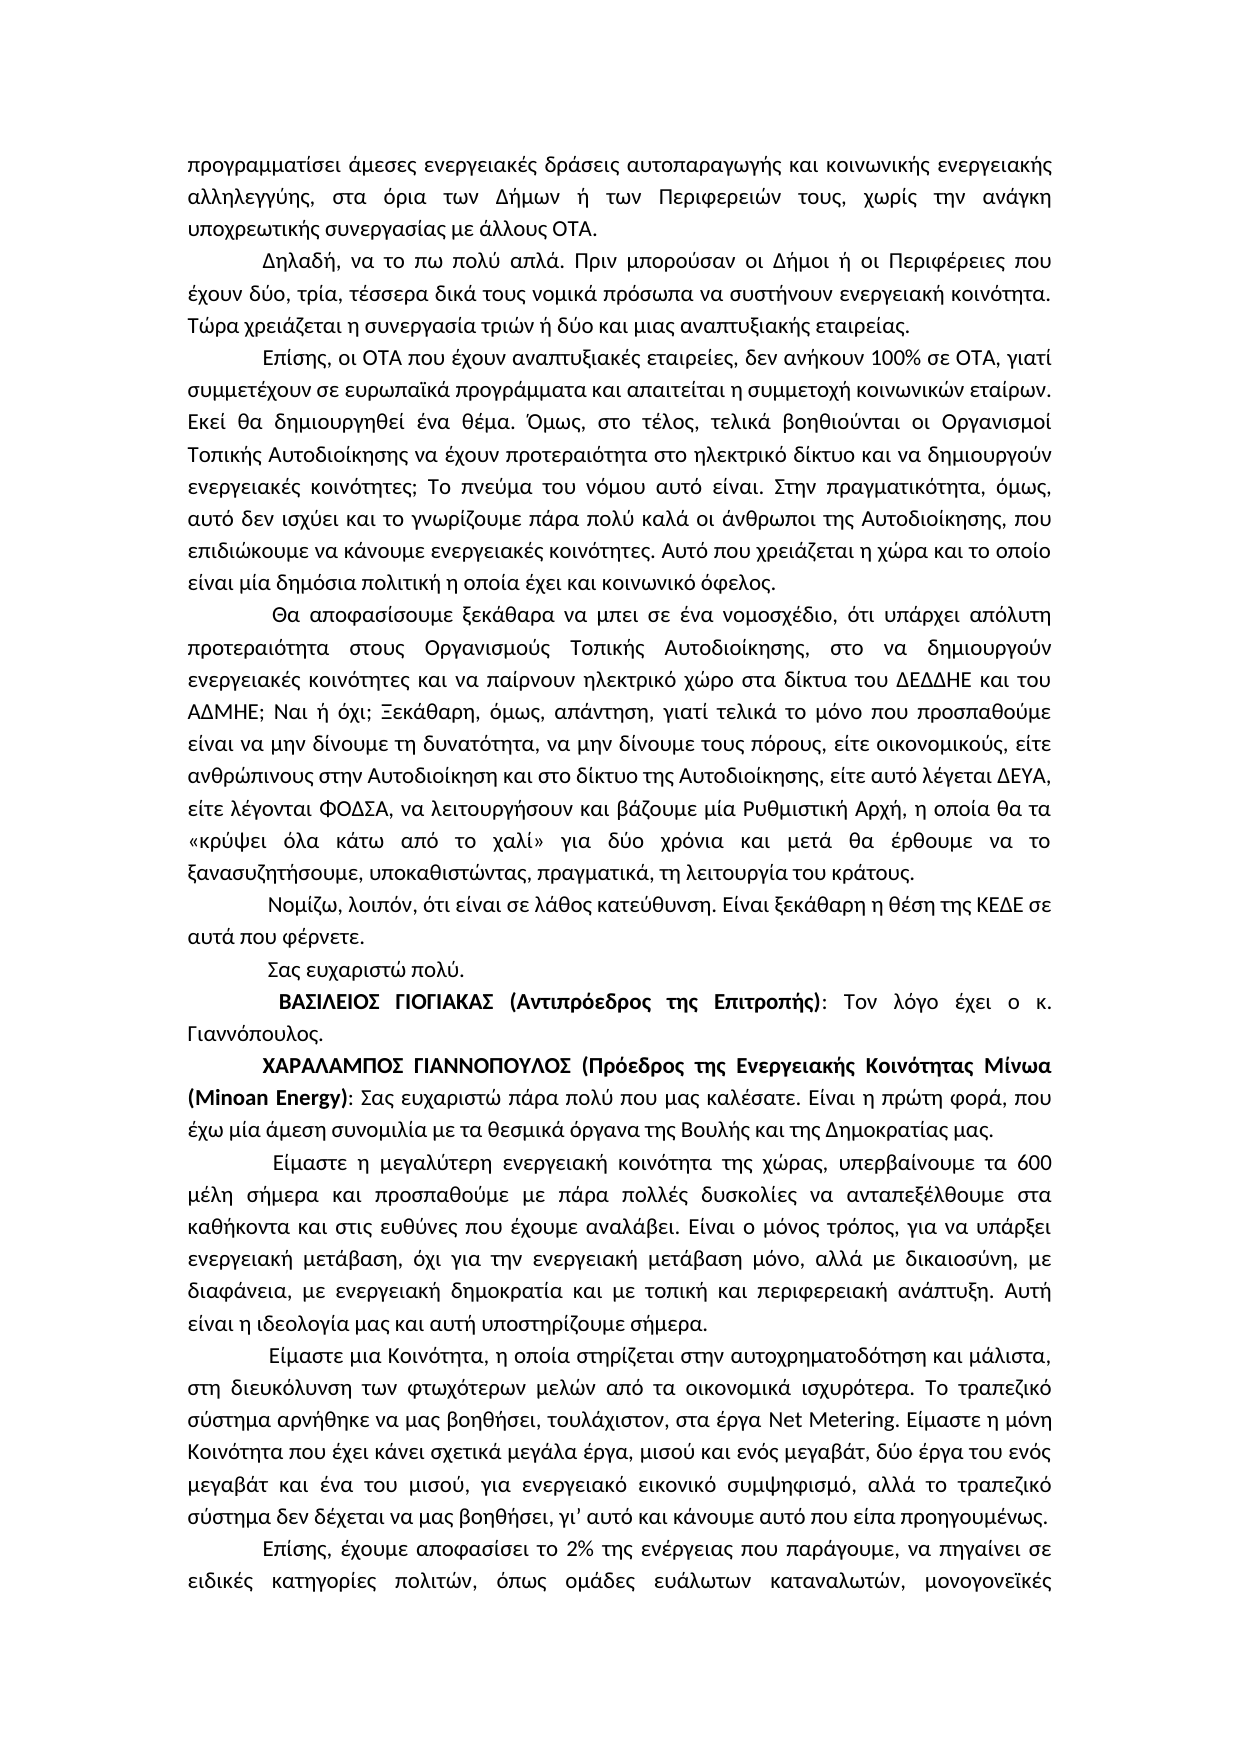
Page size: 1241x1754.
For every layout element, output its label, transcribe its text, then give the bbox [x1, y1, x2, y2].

text Δηλαδή, να το πω πολύ απλά. Πριν μπορούσαν οι Δήμοι ή οι Περιφέρειες που έχουν δύο, τρία, τέσσερα δικά τους νομικά πρόσωπα να συστήνουν ενεργειακή κοινότητα. Τώρα χρειάζεται η συνεργασία τριών ή δύο και μιας αναπτυξιακής εταιρείας. [187, 247, 1053, 339]
text Επίσης, οι ΟΤΑ που έχουν αναπτυξιακές εταιρείες, δεν ανήκουν 100% σε ΟΤΑ, γιατί συμμετέχουν σε ευρωπαϊκά προγράμματα και απαιτείται η συμμετοχή κοινωνικών εταίρων. Εκεί θα δημιουργηθεί ένα θέμα. Όμως, στο τέλος, τελικά βοηθιούνται οι Οργανισμοί Τοπικής Αυτοδιοίκησης να έχουν προτεραιότητα στο ηλεκτρικό δίκτυο και να δημιουργούν ενεργειακές κοινότητες; Το πνεύμα του νόμου αυτό είναι. Στην πραγματικότητα, όμως, αυτό δεν ισχύει και το γνωρίζουμε πάρα πολύ καλά οι άνθρωποι της Αυτοδιοίκησης, που επιδιώκουμε να κάνουμε ενεργειακές κοινότητες. Αυτό που χρειάζεται η χώρα και το οποίο είναι μία δημόσια πολιτική η οποία έχει και κοινωνικό όφελος. [187, 343, 1053, 596]
text Σας ευχαριστώ πολύ. [187, 955, 1053, 983]
text ΧΑΡΑΛΑΜΠΟΣ ΓΙΑΝΝΟΠΟΥΛΟΣ (Πρόεδρος της Ενεργειακής Κοινότητας Μίνωα (Minoan Energy): Σας ευχαριστώ πάρα πολύ που μας καλέσατε. Είναι η πρώτη φορά, που έχω μία άμεση συνομιλία με τα θεσμικά όργανα της Βουλής και της Δημοκρατίας μας. [187, 1051, 1053, 1144]
text ΒΑΣΙΛΕΙΟΣ ΓΙΟΓΙΑΚΑΣ (Αντιπρόεδρος της Επιτροπής): Τον λόγο έχει ο κ. Γιαννόπουλος. [187, 987, 1053, 1047]
text Είμαστε μια Κοινότητα, η οποία στηρίζεται στην αυτοχρηματοδότηση και μάλιστα, στη διευκόλυνση των φτωχότερων μελών από τα οικονομικά ισχυρότερα. Το τραπεζικό σύστημα αρνήθηκε να μας βοηθήσει, τουλάχιστον, στα έργα Net Metering. Είμαστε η μόνη Κοινότητα που έχει κάνει σχετικά μεγάλα έργα, μισού και ενός μεγαβάτ, δύο έργα του ενός μεγαβάτ και ένα του μισού, για ενεργειακό εικονικό συμψηφισμό, αλλά το τραπεζικό σύστημα δεν δέχεται να μας βοηθήσει, γι’ αυτό και κάνουμε αυτό που είπα προηγουμένως. [187, 1341, 1053, 1530]
text Νομίζω, λοιπόν, ότι είναι σε λάθος κατεύθυνση. Είναι ξεκάθαρη η θέση της ΚΕΔΕ σε αυτά που φέρνετε. [187, 890, 1053, 951]
text Θα αποφασίσουμε ξεκάθαρα να μπει σε ένα νομοσχέδιο, ότι υπάρχει απόλυτη προτεραιότητα στους Οργανισμούς Τοπικής Αυτοδιοίκησης, στο να δημιουργούν ενεργειακές κοινότητες και να παίρνουν ηλεκτρικό χώρο στα δίκτυα του ΔΕΔΔΗΕ και του ΑΔΜΗΕ; Ναι ή όχι; Ξεκάθαρη, όμως, απάντηση, γιατί τελικά το μόνο που προσπαθούμε είναι να μην δίνουμε τη δυνατότητα, να μην δίνουμε τους πόρους, είτε οικονομικούς, είτε ανθρώπινους στην Αυτοδιοίκηση και στο δίκτυο της Αυτοδιοίκησης, είτε αυτό λέγεται ΔΕΥΑ, είτε λέγονται ΦΟΔΣΑ, να λειτουργήσουν και βάζουμε μία Ρυθμιστική Αρχή, η οποία θα τα «κρύψει όλα κάτω από το χαλί» για δύο χρόνια και μετά θα έρθουμε να το ξανασυζητήσουμε, υποκαθιστώντας, πραγματικά, τη λειτουργία του κράτους. [187, 601, 1053, 886]
text Είμαστε η μεγαλύτερη ενεργειακή κοινότητα της χώρας, υπερβαίνουμε τα 600 μέλη σήμερα και προσπαθούμε με πάρα πολλές δυσκολίες να ανταπεξέλθουμε στα καθήκοντα και στις ευθύνες που έχουμε αναλάβει. Είναι ο μόνος τρόπος, για να υπάρξει ενεργειακή μετάβαση, όχι για την ενεργειακή μετάβαση μόνο, αλλά με δικαιοσύνη, με διαφάνεια, με ενεργειακή δημοκρατία και με τοπική και περιφερειακή ανάπτυξη. Αυτή είναι η ιδεολογία μας και αυτή υποστηρίζουμε σήμερα. [187, 1148, 1053, 1337]
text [187, 150, 1053, 242]
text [187, 1534, 1053, 1594]
